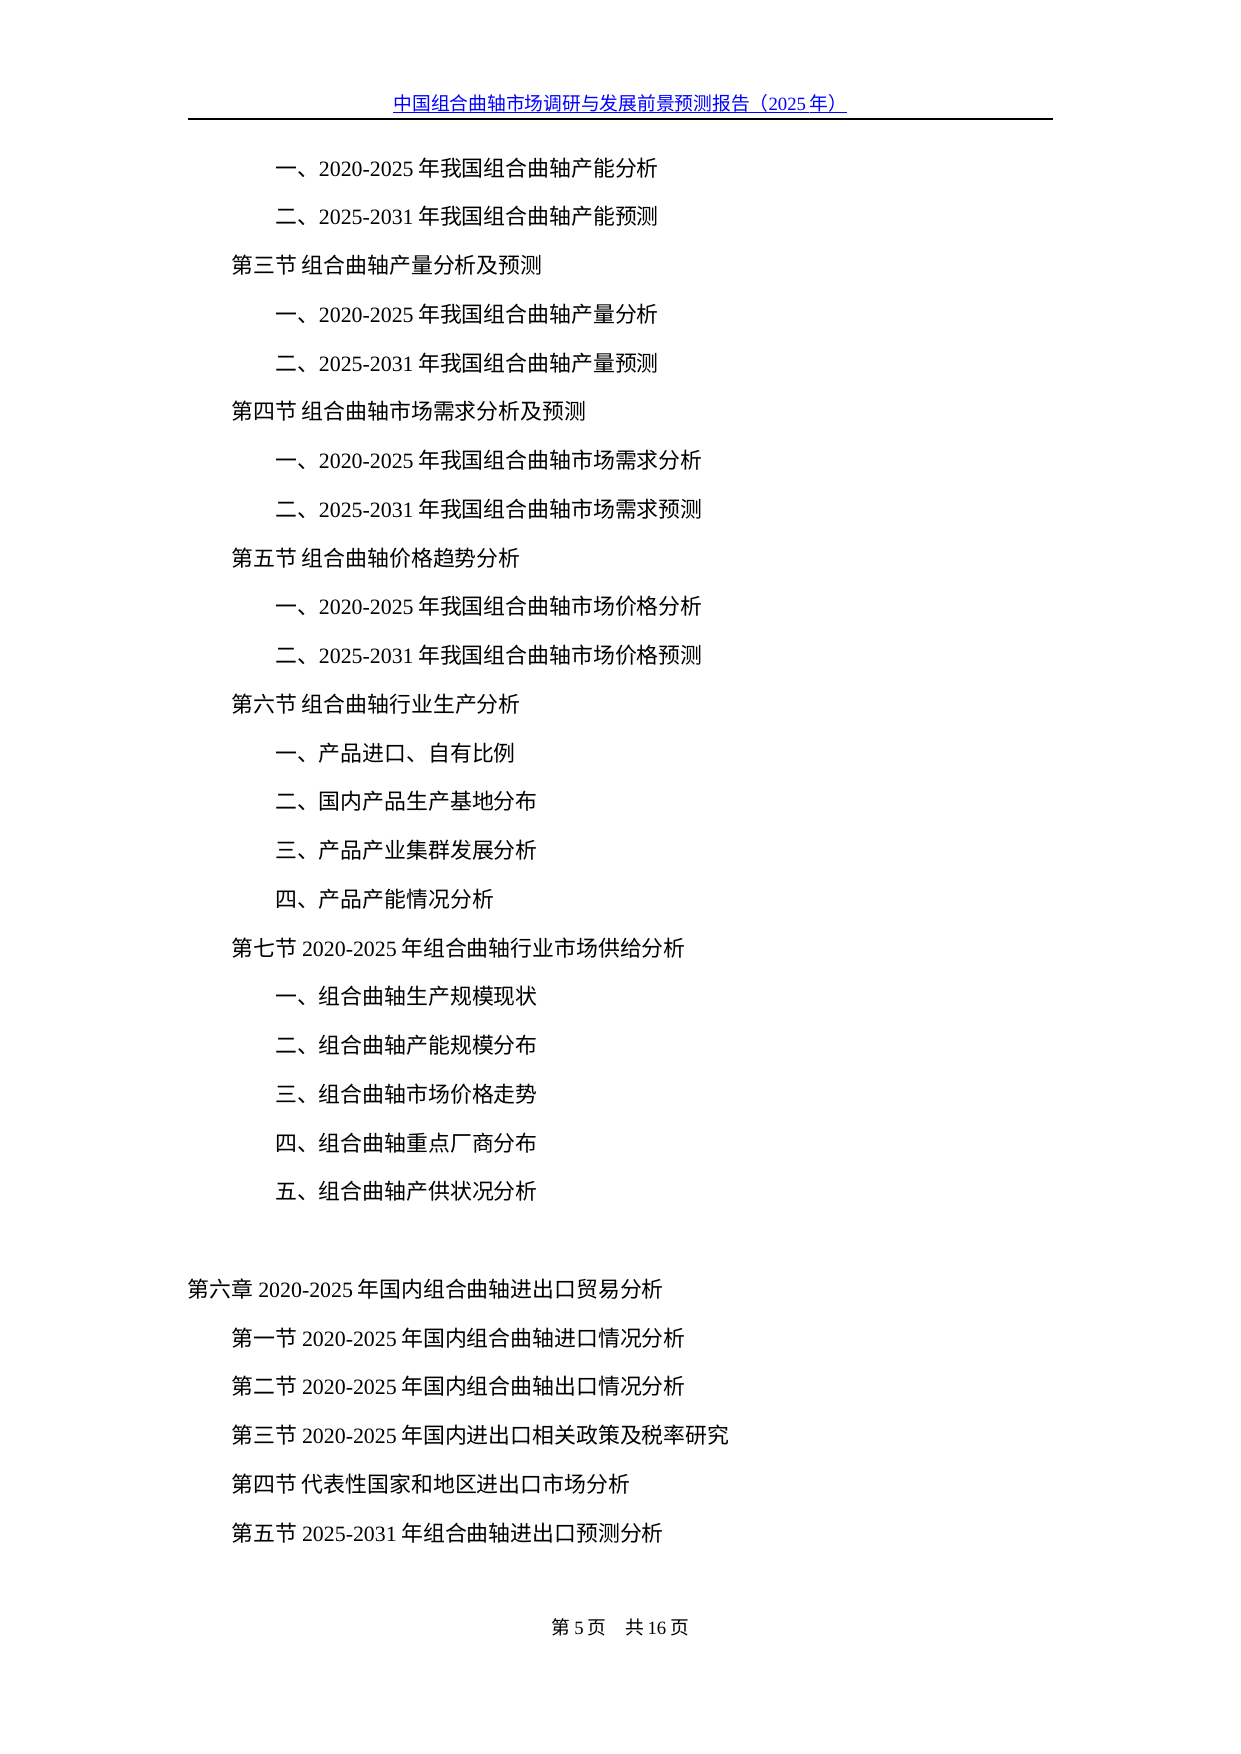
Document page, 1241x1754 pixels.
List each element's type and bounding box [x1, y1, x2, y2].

text [187, 150, 1053, 1548]
